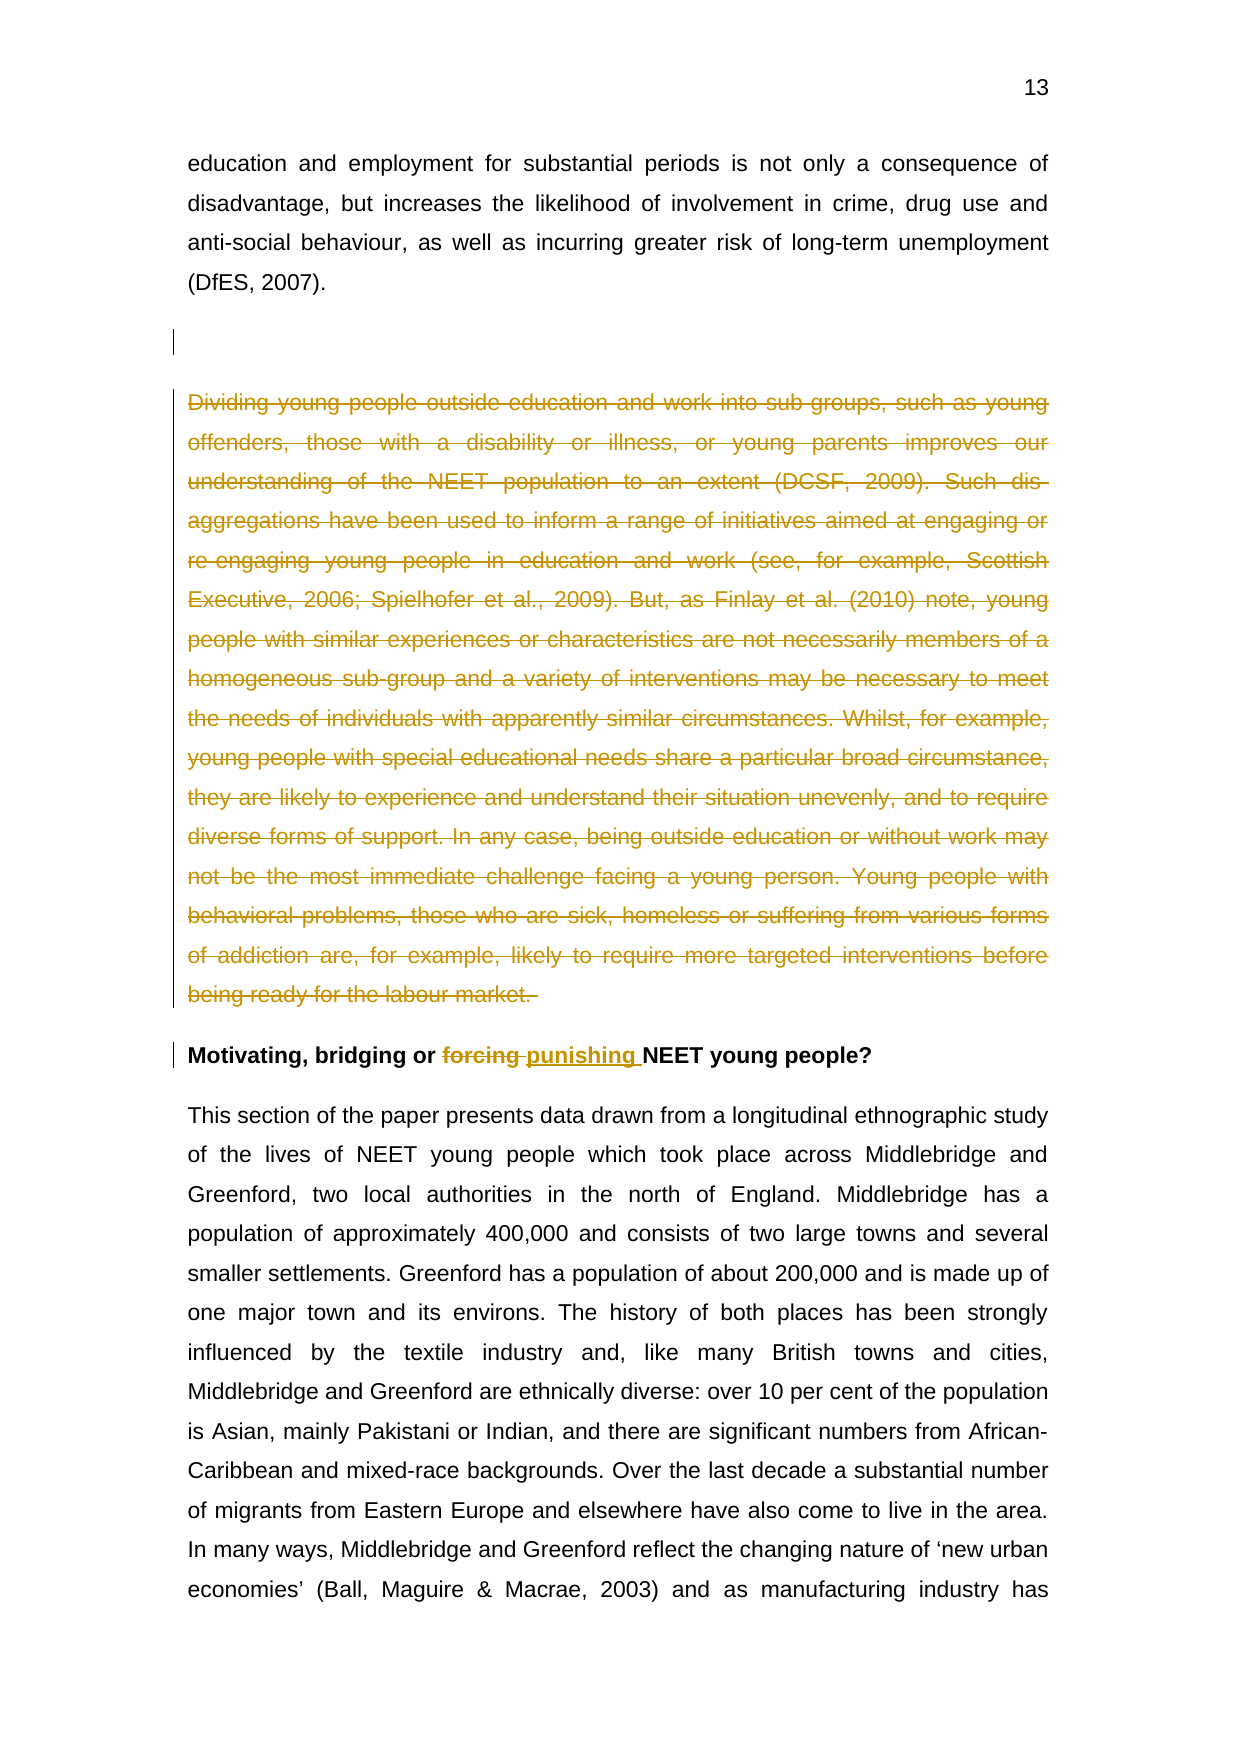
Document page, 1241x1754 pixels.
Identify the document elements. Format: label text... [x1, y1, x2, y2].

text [187, 1102, 1049, 1602]
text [187, 150, 1049, 295]
text Motivating, bridging or NEET young people? [187, 1042, 1049, 1068]
